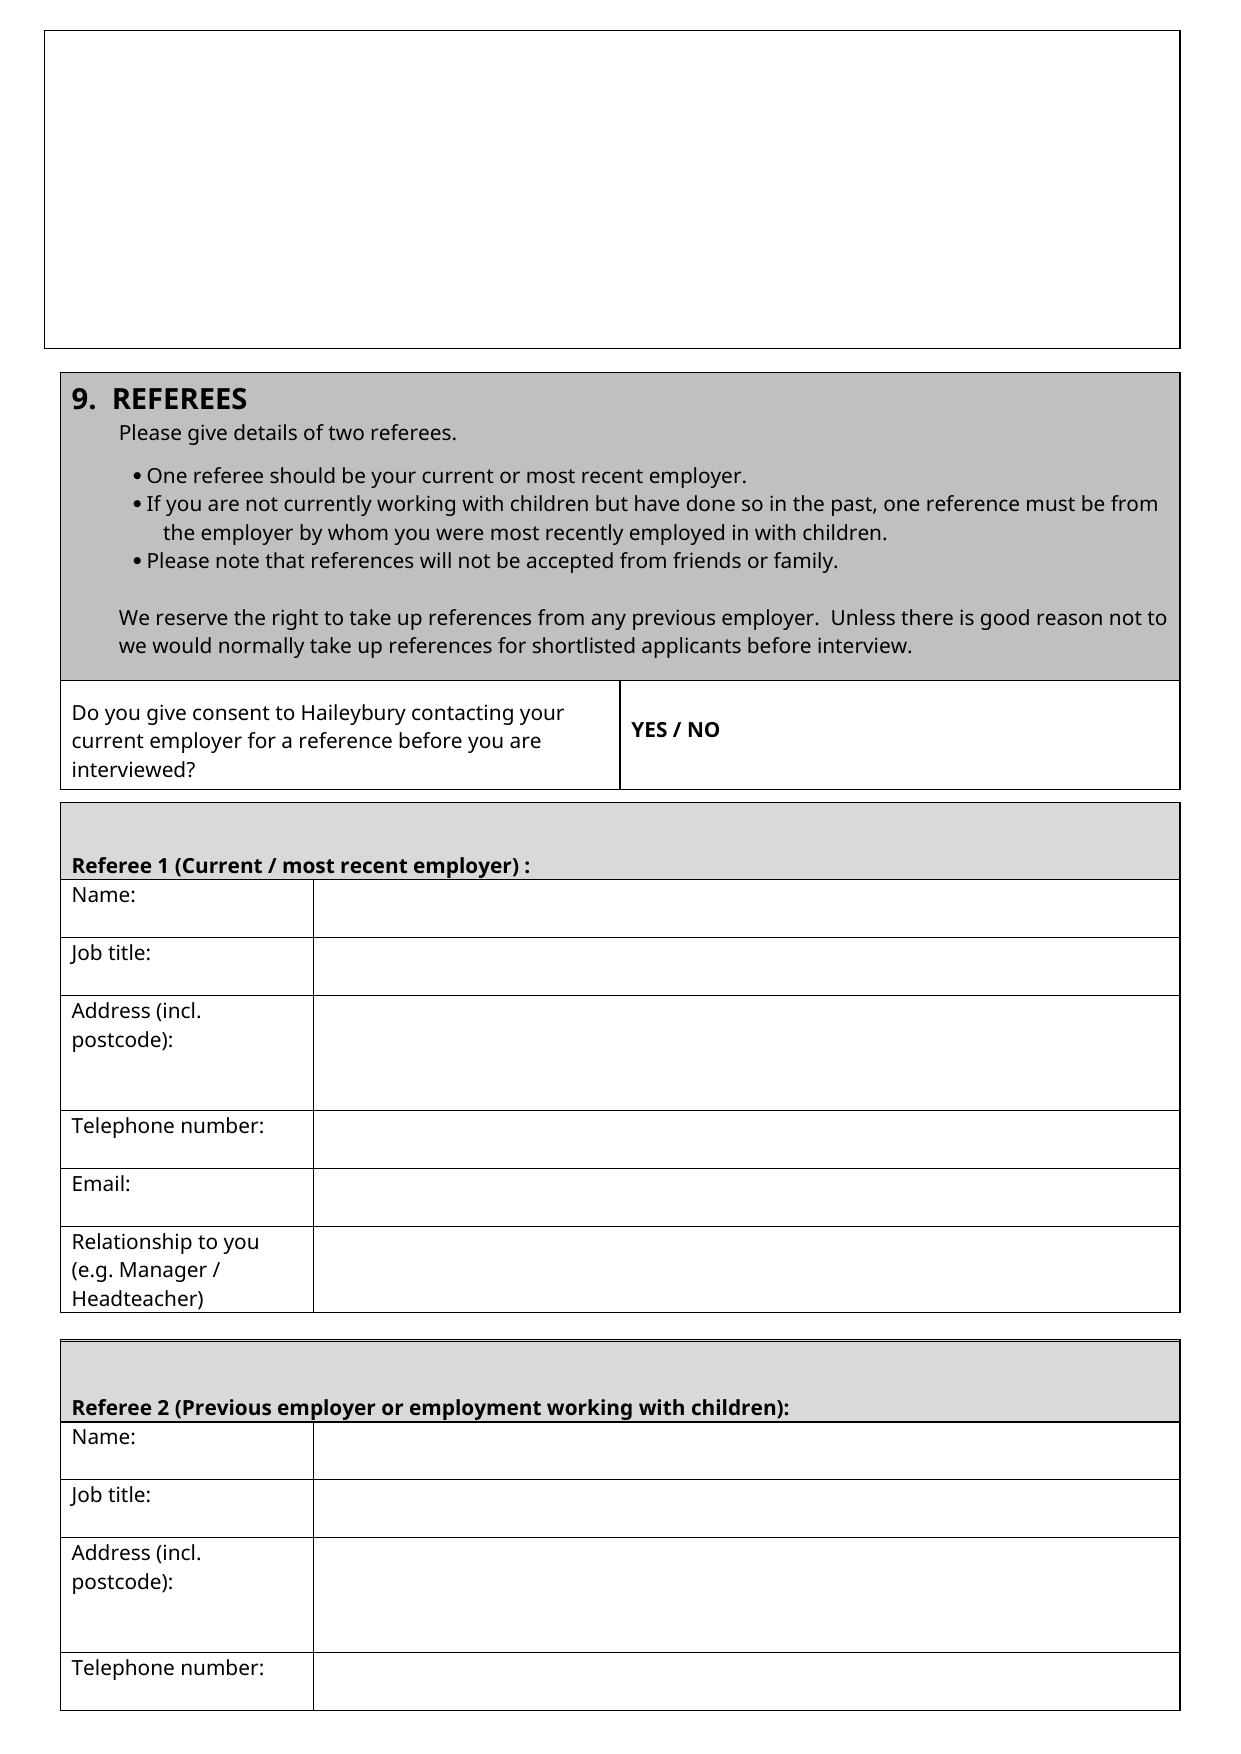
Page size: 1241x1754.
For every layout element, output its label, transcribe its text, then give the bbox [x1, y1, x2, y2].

table_cell Telephone number: [61, 1111, 313, 1168]
table_cell Email: [61, 1169, 313, 1226]
table_cell [314, 1538, 1179, 1652]
table_cell [314, 1227, 1179, 1312]
table_cell [314, 1169, 1179, 1226]
table_cell [314, 880, 1179, 937]
table_header Referee 1 (Current / most recent employer) : [61, 803, 1179, 879]
table_cell [314, 1423, 1179, 1479]
table_cell Telephone number: [61, 1653, 313, 1710]
table_cell Name: [61, 1423, 313, 1479]
table_header Referee 2 (Previous employer or employment working with children): [61, 1342, 1179, 1421]
table_header 9. REFEREES Please give details of two referees. One referee should be your current or most recent employer. If you are not currently working with children but have done so in the past, one reference must be from the employer by whom you were most recently employed in with children. Please note that references will not be accepted from friends or family. We reserve the right to take up references from any previous employer. Unless there is good reason not to we would normally take up references for shortlisted applicants before interview. [61, 373, 1179, 680]
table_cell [61, 1227, 313, 1312]
table_cell [314, 1111, 1179, 1168]
table_cell [314, 996, 1179, 1110]
table_cell YES / NO [621, 681, 1179, 789]
table_cell [314, 938, 1179, 995]
table_cell Job title: [61, 1480, 313, 1537]
table_cell Address (incl. postcode): [61, 1538, 313, 1652]
table_cell [45, 31, 1179, 348]
table_cell [314, 1653, 1179, 1710]
table_cell [314, 1480, 1179, 1537]
table_cell Address (incl. postcode): [61, 996, 313, 1110]
table_cell Job title: [61, 938, 313, 995]
table_cell Name: [61, 880, 313, 937]
table_cell Do you give consent to Haileybury contacting your current employer for a reference before you are interviewed? [61, 681, 619, 789]
